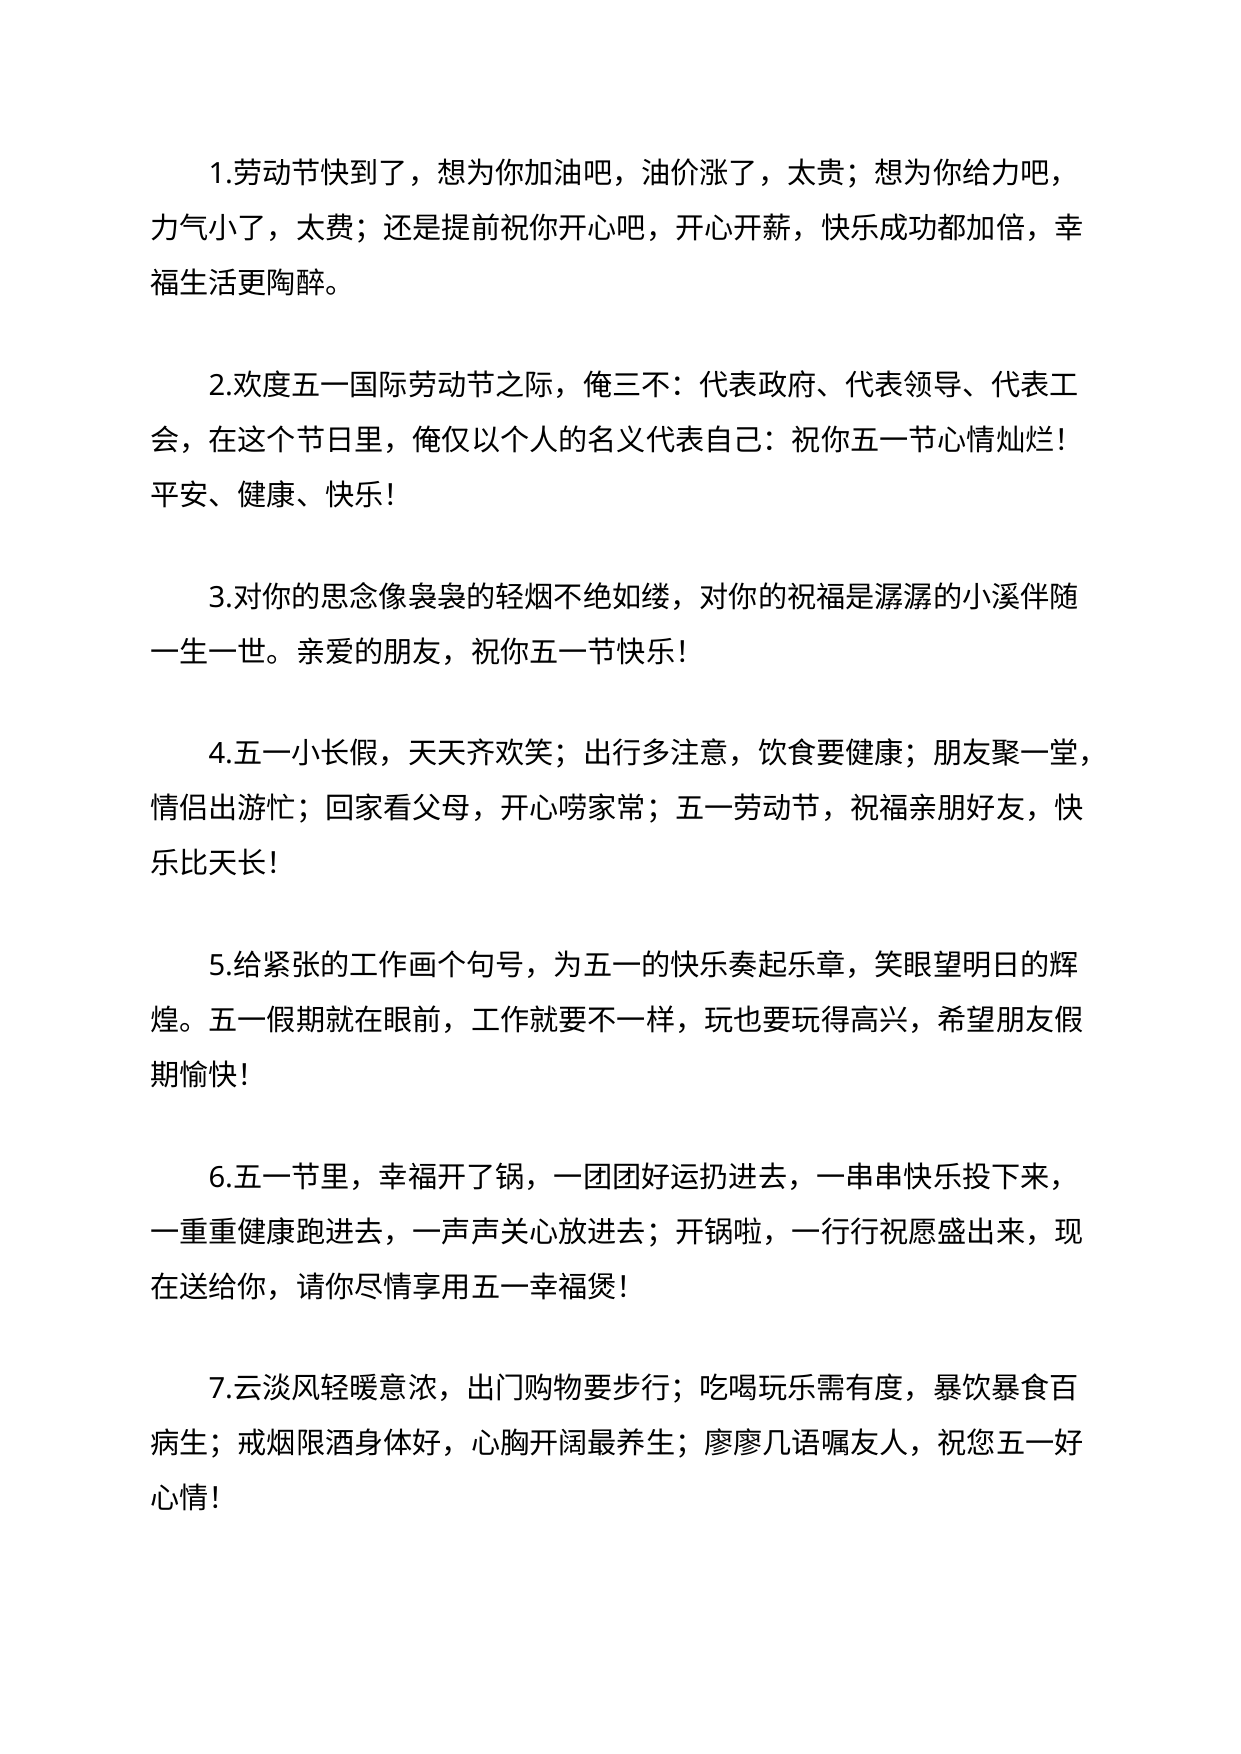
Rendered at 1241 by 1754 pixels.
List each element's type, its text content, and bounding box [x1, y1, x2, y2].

text 2.欢度五一国际劳动节之际，俺三不：代表政府、代表领导、代表工会，在这个节日里，俺仅以个人的名义代表自己：祝你五一节心情灿烂！平安、健康、快乐！ [150, 362, 1090, 514]
text 1.劳动节快到了，想为你加油吧，油价涨了，太贵；想为你给力吧，力气小了，太费；还是提前祝你开心吧，开心开薪，快乐成功都加倍，幸福生活更陶醉。 [150, 150, 1090, 302]
text 6.五一节里，幸福开了锅，一团团好运扔进去，一串串快乐投下来，一重重健康跑进去，一声声关心放进去；开锅啦，一行行祝愿盛出来，现在送给你，请你尽情享用五一幸福煲！ [150, 1153, 1090, 1306]
text 5.给紧张的工作画个句号，为五一的快乐奏起乐章，笑眼望明日的辉煌。五一假期就在眼前，工作就要不一样，玩也要玩得高兴，希望朋友假期愉快！ [150, 942, 1090, 1094]
text 7.云淡风轻暖意浓，出门购物要步行；吃喝玩乐需有度，暴饮暴食百病生；戒烟限酒身体好，心胸开阔最养生；廖廖几语嘱友人，祝您五一好心情！ [150, 1365, 1090, 1517]
text 3.对你的思念像袅袅的轻烟不绝如缕，对你的祝福是潺潺的小溪伴随一生一世。亲爱的朋友，祝你五一节快乐！ [150, 573, 1090, 671]
text 4.五一小长假，天天齐欢笑；出行多注意，饮食要健康；朋友聚一堂，情侣出游忙；回家看父母，开心唠家常；五一劳动节，祝福亲朋好友，快乐比天长！ [150, 730, 1090, 882]
